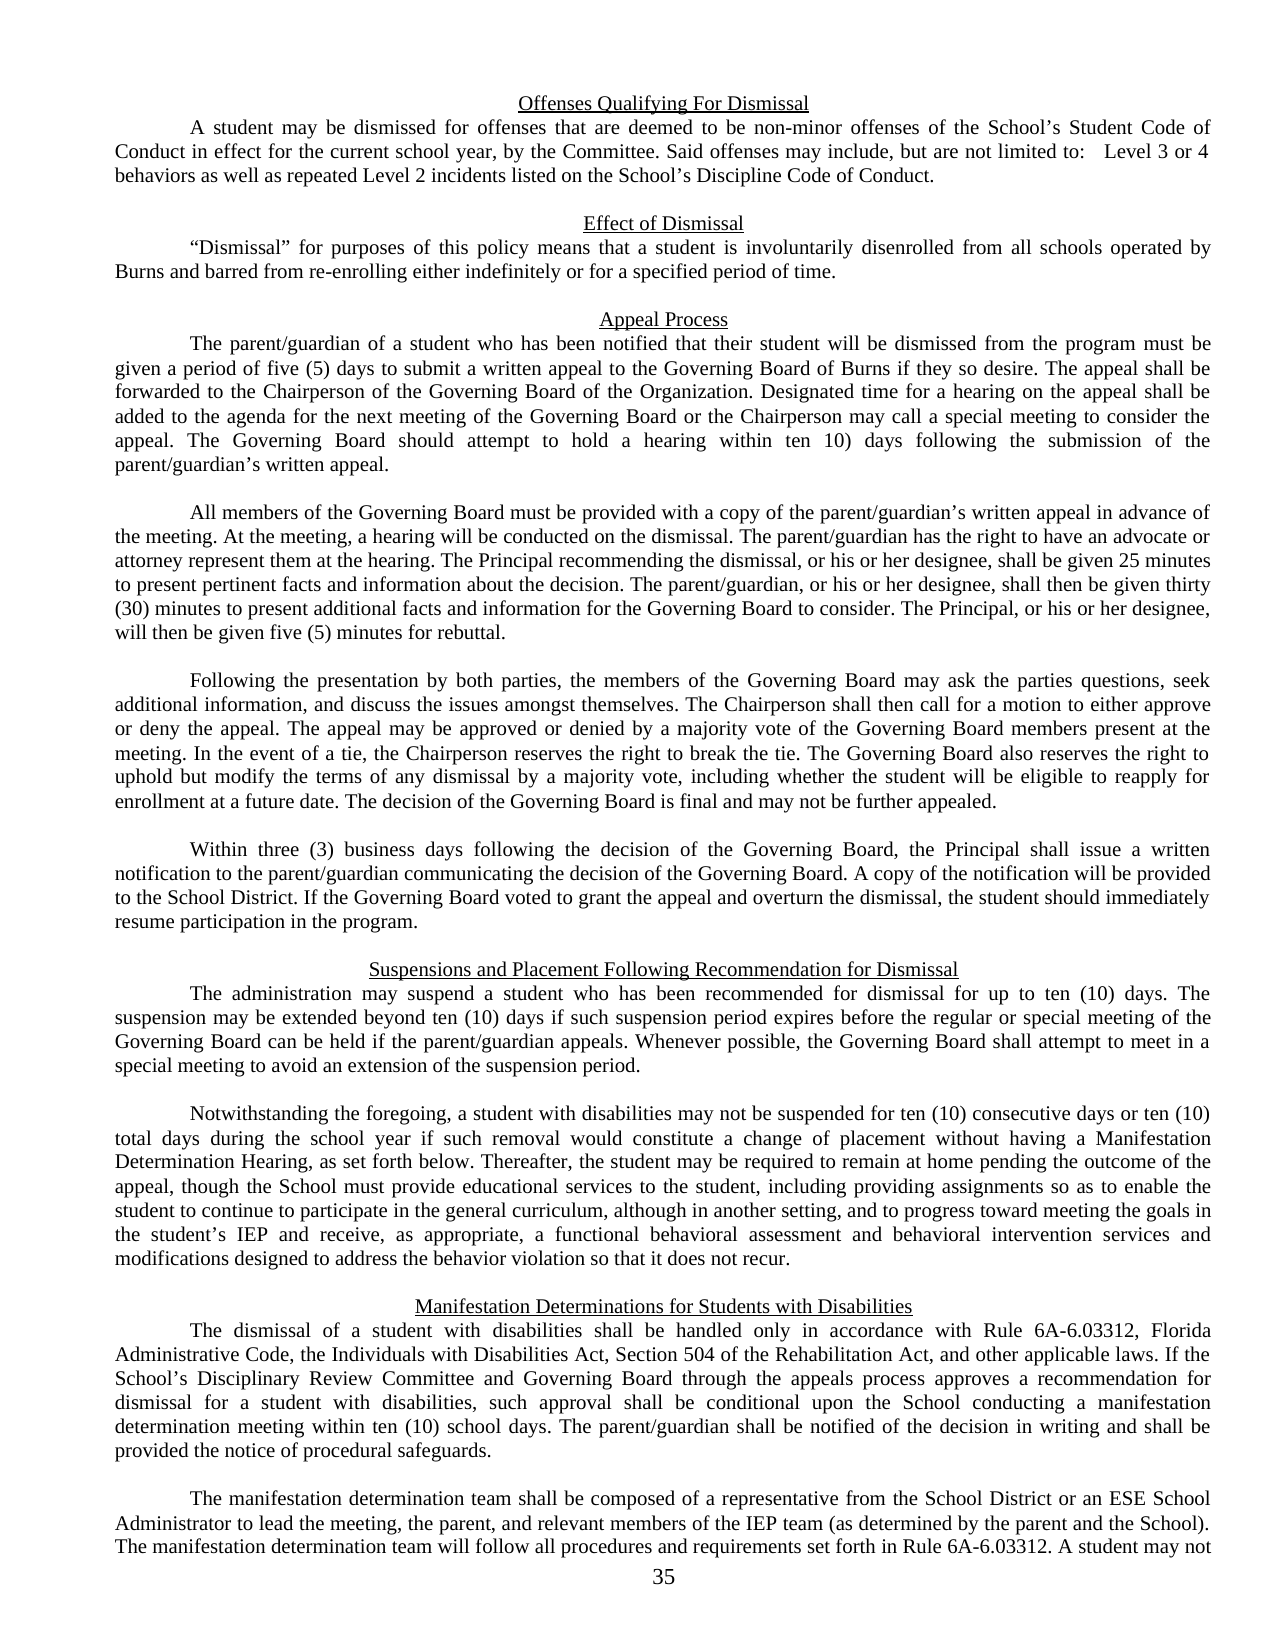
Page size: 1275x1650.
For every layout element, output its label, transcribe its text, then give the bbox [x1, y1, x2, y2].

text Effect of Dismissal [114, 211, 1212, 235]
text The parent/guardian of a student who has been notified that their student will be dismissed from the program must be given a period of five (5) days to submit a written appeal to the Governing Board of Burns if they so desire. The appeal shall be forwarded to the Chairperson of the Governing Board of the Organization. Designated time for a hearing on the appeal shall be added to the agenda for the next meeting of the Governing Board or the Chairperson may call a special meeting to consider the appeal. The Governing Board should attempt to hold a hearing within ten 10) days following the submission of the parent/guardian’s written appeal. [114, 331, 1212, 476]
text Within three (3) business days following the decision of the Governing Board, the Principal shall issue a written notification to the parent/guardian communicating the decision of the Governing Board. A copy of the notification will be provided to the School District. If the Governing Board voted to grant the appeal and overturn the dismissal, the student should immediately resume participation in the program. [114, 837, 1212, 933]
text The dismissal of a student with disabilities shall be handled only in accordance with Rule 6A-6.03312, Florida Administrative Code, the Individuals with Disabilities Act, Section 504 of the Rehabilitation Act, and other applicable laws. If the School’s Disciplinary Review Committee and Governing Board through the appeals process approves a recommendation for dismissal for a student with disabilities, such approval shall be conditional upon the School conducting a manifestation determination meeting within ten (10) school days. The parent/guardian shall be notified of the decision in writing and shall be provided the notice of procedural safeguards. [114, 1318, 1212, 1462]
text “Dismissal” for purposes of this policy means that a student is involuntarily disenrolled from all schools operated by Burns and barred from re-enrolling either indefinitely or for a specified period of time. [114, 235, 1212, 283]
text The administration may suspend a student who has been recommended for dismissal for up to ten (10) days. The suspension may be extended beyond ten (10) days if such suspension period expires before the regular or special meeting of the Governing Board can be held if the parent/guardian appeals. Whenever possible, the Governing Board shall attempt to meet in a special meeting to avoid an extension of the suspension period. [114, 981, 1212, 1077]
text Offenses Qualifying For Dismissal [114, 91, 1212, 115]
text Notwithstanding the foregoing, a student with disabilities may not be suspended for ten (10) consecutive days or ten (10) total days during the school year if such removal would constitute a change of placement without having a Manifestation Determination Hearing, as set forth below. Thereafter, the student may be required to remain at home pending the outcome of the appeal, though the School must provide educational services to the student, including providing assignments so as to enable the student to continue to participate in the general curriculum, although in another setting, and to progress toward meeting the goals in the student’s IEP and receive, as appropriate, a functional behavioral assessment and behavioral intervention services and modifications designed to address the behavior violation so that it does not recur. [114, 1101, 1212, 1270]
text Manifestation Determinations for Students with Disabilities [114, 1294, 1212, 1318]
text Following the presentation by both parties, the members of the Governing Board may ask the parties questions, seek additional information, and discuss the issues amongst themselves. The Chairperson shall then call for a motion to either approve or deny the appeal. The appeal may be approved or denied by a majority vote of the Governing Board members present at the meeting. In the event of a tie, the Chairperson reserves the right to break the tie. The Governing Board also reserves the right to uphold but modify the terms of any dismissal by a majority vote, including whether the student will be eligible to reapply for enrollment at a future date. The decision of the Governing Board is final and may not be further appealed. [114, 668, 1212, 813]
text Suspensions and Placement Following Recommendation for Dismissal [114, 957, 1212, 981]
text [114, 1486, 1212, 1558]
text All members of the Governing Board must be provided with a copy of the parent/guardian’s written appeal in advance of the meeting. At the meeting, a hearing will be conducted on the dismissal. The parent/guardian has the right to have an advocate or attorney represent them at the hearing. The Principal recommending the dismissal, or his or her designee, shall be given 25 minutes to present pertinent facts and information about the decision. The parent/guardian, or his or her designee, shall then be given thirty (30) minutes to present additional facts and information for the Governing Board to consider. The Principal, or his or her designee, will then be given five (5) minutes for rebuttal. [114, 500, 1212, 644]
text Appeal Process [114, 307, 1212, 331]
text A student may be dismissed for offenses that are deemed to be non-minor offenses of the School’s Student Code of Conduct in effect for the current school year, by the Committee. Said offenses may include, but are not limited to: Level 3 or 4 behaviors as well as repeated Level 2 incidents listed on the School’s Discipline Code of Conduct. [114, 115, 1212, 187]
